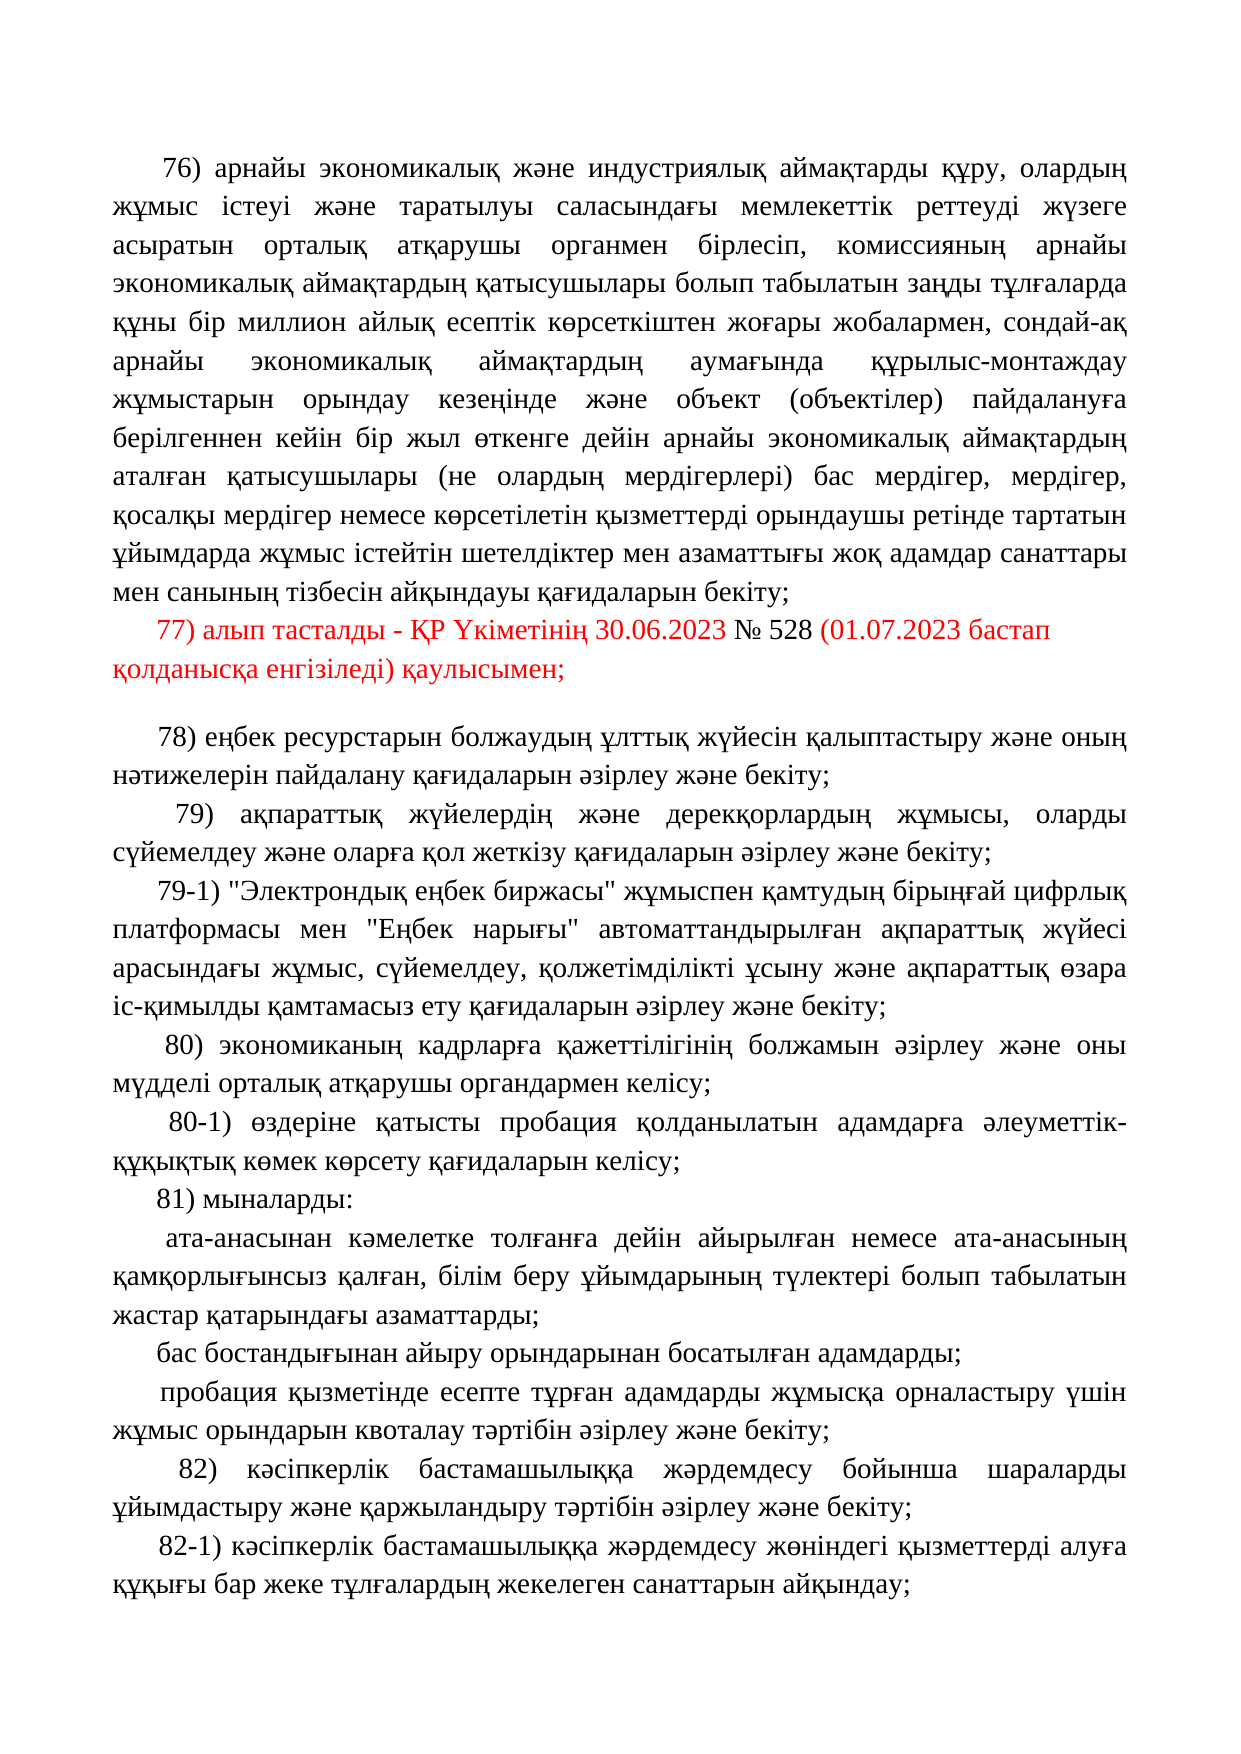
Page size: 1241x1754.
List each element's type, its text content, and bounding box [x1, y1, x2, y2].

text 77) алып тасталды - ҚР Үкіметінің 30.06.2023 № 528 (01.07.2023 бастап қолданысқа енгiзiледi) қаулысымен; [112, 612, 1128, 715]
text 79-1) "Электрондық еңбек биржасы" жұмыспен қамтудың бірыңғай цифрлық платформасы мен "Еңбек нарығы" автоматтандырылған ақпараттық жүйесі арасындағы жұмыс, сүйемелдеу, қолжетімділікті ұсыну және ақпараттық өзара іс-қимылды қамтамасыз ету қағидаларын әзірлеу және бекіту; [112, 873, 1128, 1022]
text 80) экономиканың кадрларға қажеттілігінің болжамын әзірлеу және оны мүдделі орталық атқарушы органдармен келісу; [112, 1027, 1128, 1099]
text пробация қызметінде есепте тұрған адамдарды жұмысқа орналастыру үшін жұмыс орындарын квоталау тәртібін әзірлеу және бекіту; [112, 1374, 1128, 1446]
text 79) ақпараттық жүйелердің және дерекқорлардың жұмысы, оларды сүйемелдеу және оларға қол жеткізу қағидаларын әзірлеу және бекіту; [112, 796, 1128, 868]
text 81) мыналарды: [112, 1181, 1128, 1215]
text бас бостандығынан айыру орындарынан босатылған адамдарды; [112, 1335, 1128, 1369]
text 82) кәсіпкерлік бастамашылыққа жәрдемдесу бойынша шараларды ұйымдастыру және қаржыландыру тәртібін әзірлеу және бекіту; [112, 1451, 1128, 1523]
text ата-анасынан кәмелетке толғанға дейін айырылған немесе ата-анасының қамқорлығынсыз қалған, білім беру ұйымдарының түлектері болып табылатын жастар қатарындағы азаматтарды; [112, 1220, 1128, 1330]
text 80-1) өздеріне қатысты пробация қолданылатын адамдарға әлеуметтік-құқықтық көмек көрсету қағидаларын келісу; [112, 1104, 1128, 1176]
text 82-1) кәсіпкерлік бастамашылыққа жәрдемдесу жөніндегі қызметтерді алуға құқығы бар жеке тұлғалардың жекелеген санаттарын айқындау; [112, 1528, 1128, 1600]
text 78) еңбек ресурстарын болжаудың ұлттық жүйесін қалыптастыру және оның нәтижелерін пайдалану қағидаларын әзірлеу және бекіту; [112, 719, 1128, 791]
text 76) арнайы экономикалық және индустриялық аймақтарды құру, олардың жұмыс істеуі және таратылуы саласындағы мемлекеттік реттеуді жүзеге асыратын орталық атқарушы органмен бірлесіп, комиссияның арнайы экономикалық аймақтардың қатысушылары болып табылатын заңды тұлғаларда құны бір миллион айлық есептік көрсеткіштен жоғары жобалармен, сондай-ақ арнайы экономикалық аймақтардың аумағында құрылыс-монтаждау жұмыстарын орындау кезеңінде және объект (объектілер) пайдалануға берілгеннен кейін бір жыл өткенге дейін арнайы экономикалық аймақтардың аталған қатысушылары (не олардың мердігерлері) бас мердігер, мердігер, қосалқы мердігер немесе көрсетілетін қызметтерді орындаушы ретінде тартатын ұйымдарда жұмыс істейтін шетелдіктер мен азаматтығы жоқ адамдар санаттары мен санының тізбесін айқындауы қағидаларын бекіту; [112, 150, 1128, 607]
